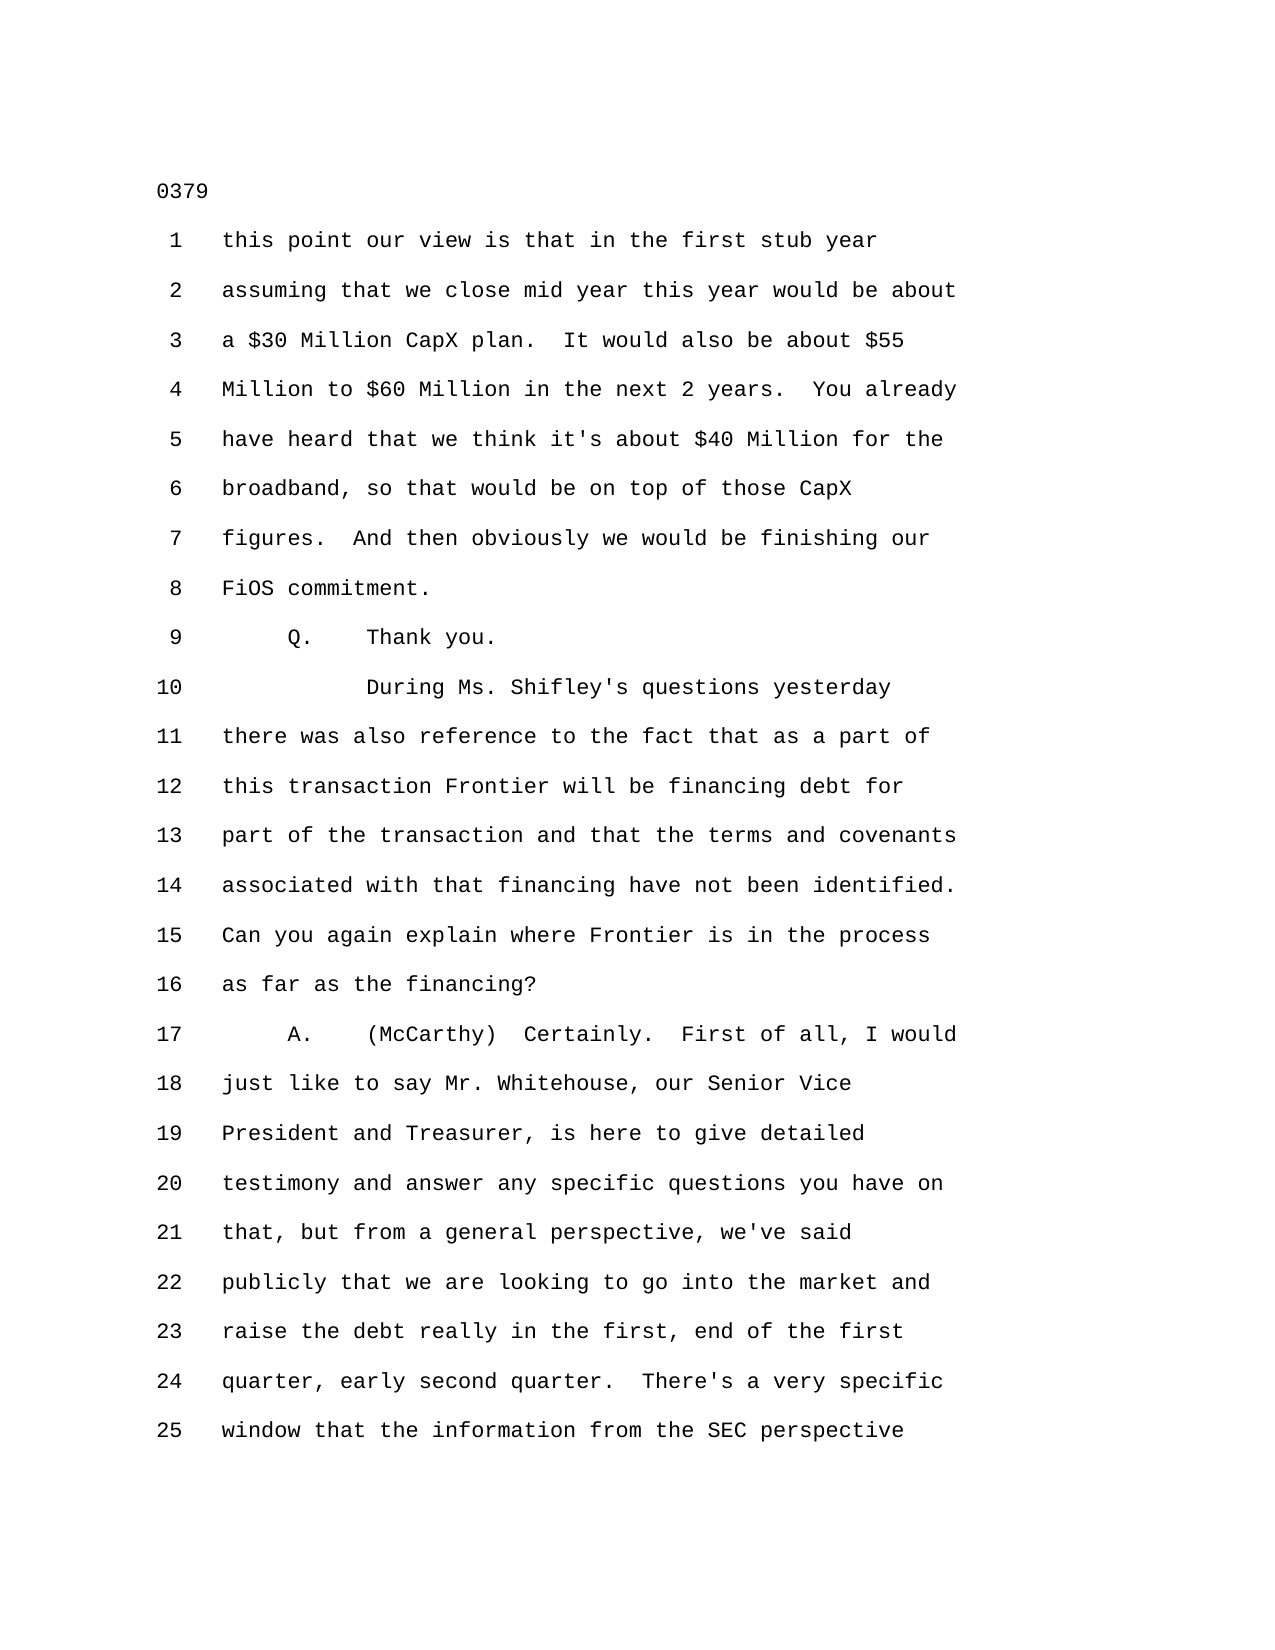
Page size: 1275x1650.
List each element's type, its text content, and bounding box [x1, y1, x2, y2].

text 20 testimony and answer any specific questions you have on [156, 1172, 1119, 1196]
text 5 have heard that we think it's about $40 Million for the [156, 428, 1119, 453]
text 22 publicly that we are looking to go into the market and [156, 1271, 1119, 1296]
text 15 Can you again explain where Frontier is in the process [156, 924, 1119, 948]
text 6 broadband, so that would be on top of those CapX [156, 477, 1119, 502]
text 7 figures. And then obviously we would be finishing our [156, 527, 1119, 552]
text 10 During Ms. Shifley's questions yesterday [156, 676, 1119, 701]
text 18 just like to say Mr. Whitehouse, our Senior Vice [156, 1072, 1119, 1097]
text 0379 [156, 180, 1119, 205]
text 1 this point our view is that in the first stub year [156, 229, 1119, 254]
text 19 President and Treasurer, is here to give detailed [156, 1122, 1119, 1147]
text 13 part of the transaction and that the terms and covenants [156, 824, 1119, 849]
text 12 this transaction Frontier will be financing debt for [156, 775, 1119, 800]
text 3 a $30 Million CapX plan. It would also be about $55 [156, 329, 1119, 353]
text 17 A. (McCarthy) Certainly. First of all, I would [156, 1023, 1119, 1048]
text 16 as far as the financing? [156, 973, 1119, 998]
text 24 quarter, early second quarter. There's a very specific [156, 1370, 1119, 1395]
text 25 window that the information from the SEC perspective [156, 1419, 1119, 1444]
text 4 Million to $60 Million in the next 2 years. You already [156, 378, 1119, 403]
text 14 associated with that financing have not been identified. [156, 874, 1119, 899]
text 9 Q. Thank you. [156, 626, 1119, 651]
text 11 there was also reference to the fact that as a part of [156, 725, 1119, 750]
text 21 that, but from a general perspective, we've said [156, 1221, 1119, 1246]
text 8 FiOS commitment. [156, 577, 1119, 601]
text 23 raise the debt really in the first, end of the first [156, 1320, 1119, 1345]
text 2 assuming that we close mid year this year would be about [156, 279, 1119, 304]
